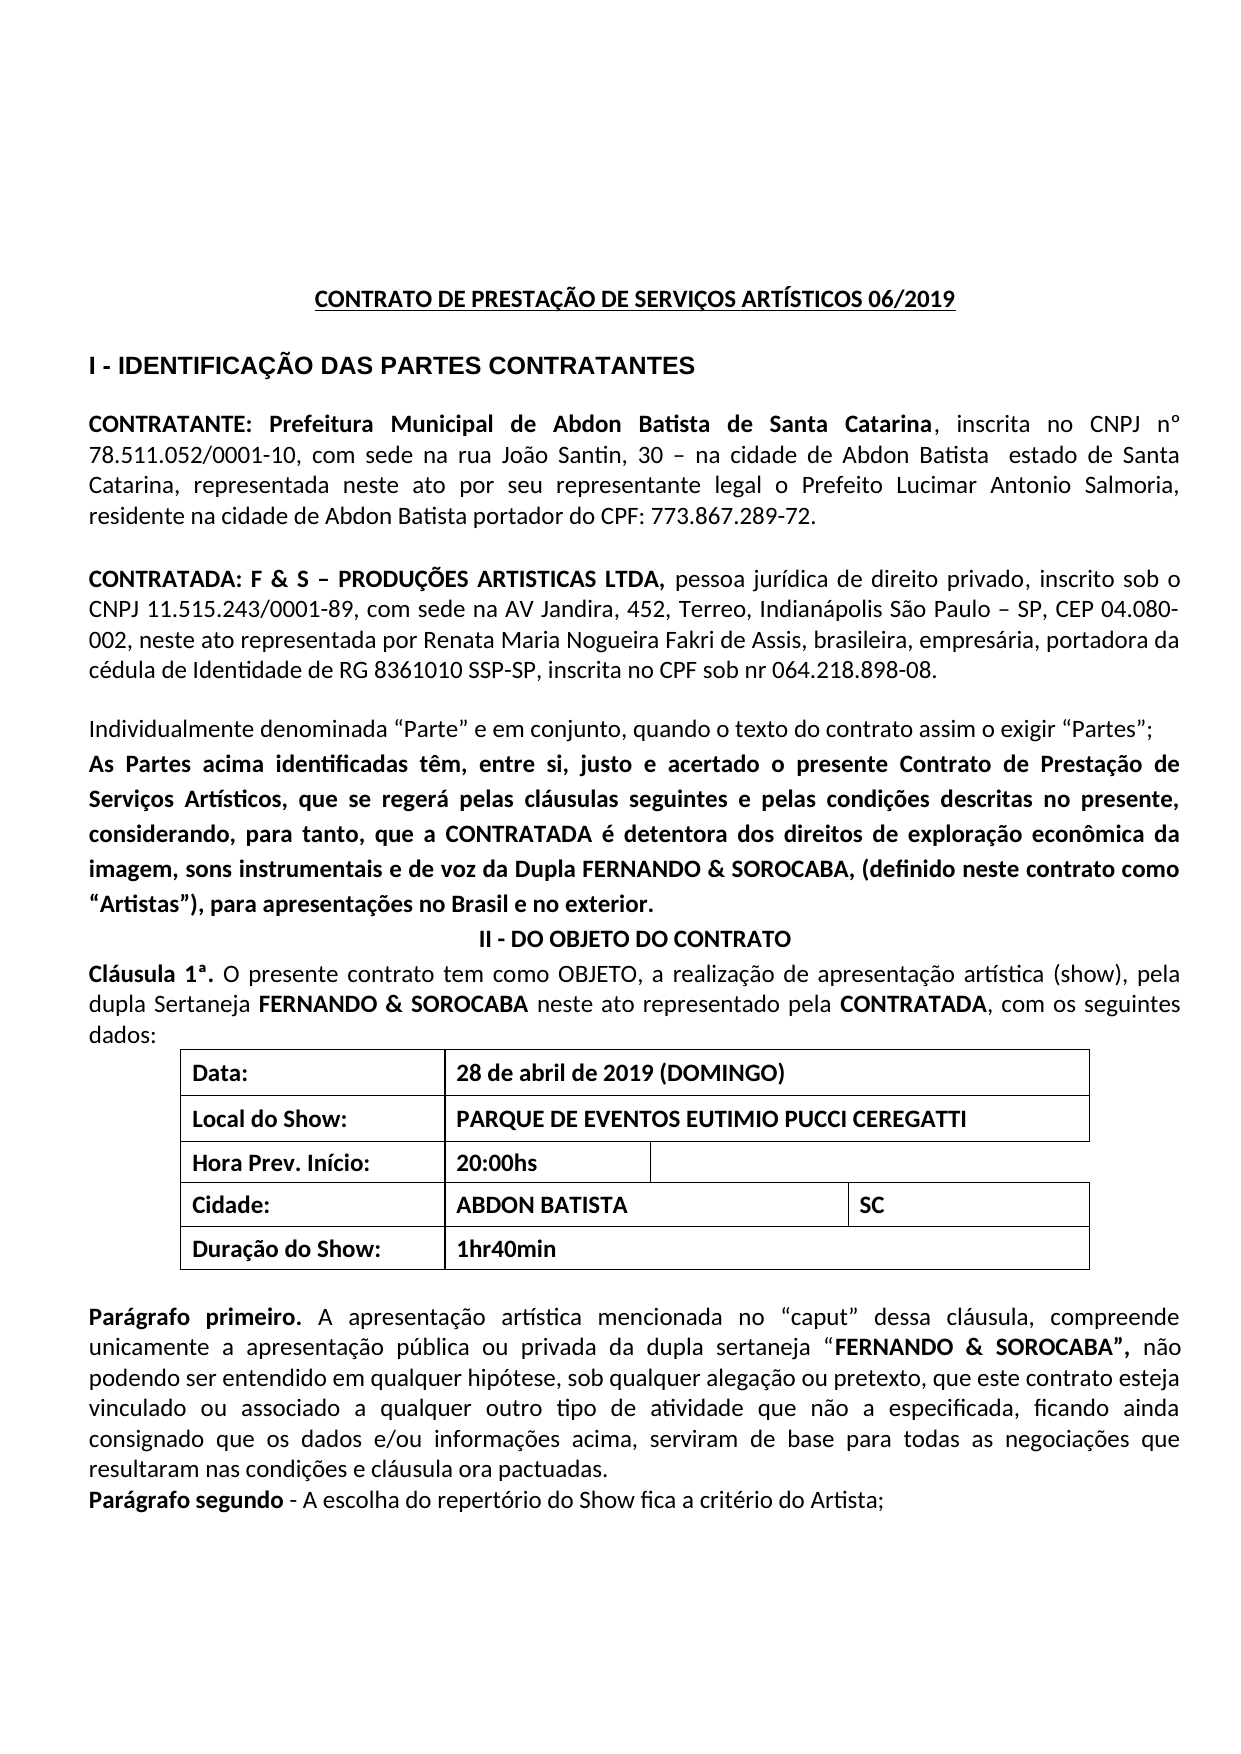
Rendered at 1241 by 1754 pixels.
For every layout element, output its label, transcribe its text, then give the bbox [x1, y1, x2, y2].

text Individualmente denominada “Parte” e em conjunto, quando o texto do contrato assim o exigir “Partes”; [89, 713, 1181, 743]
subtitle CONTRATO DE PRESTAÇÃO DE SERVIÇOS ARTÍSTICOS 06/2019 [89, 284, 1181, 314]
table_header 28 de abril de 2019 (DOMINGO) [446, 1050, 1089, 1095]
table_cell Cidade: [181, 1183, 444, 1226]
table_cell ABDON BATISTA [446, 1183, 848, 1226]
table_cell PARQUE DE EVENTOS EUTIMIO PUCCI CEREGATTI [446, 1096, 1089, 1141]
table_header Data: [181, 1050, 444, 1095]
table_cell Local do Show: [181, 1096, 444, 1141]
text As Partes acima identificadas têm, entre si, justo e acertado o presente Contrato de Prestação de Serviços Artísticos, que se regerá pelas cláusulas seguintes e pelas condições descritas no presente, considerando, para tanto, que a CONTRATADA é detentora dos direitos de exploração econômica da imagem, sons instrumentais e de voz da Dupla FERNANDO & SOROCABA, (definido neste contrato como “Artistas”), para apresentações no Brasil e no exterior. [89, 748, 1181, 918]
text CONTRATADA: F & S – PRODUÇÕES ARTISTICAS LTDA, pessoa jurídica de direito privado, inscrito sob o CNPJ 11.515.243/0001-89, com sede na AV Jandira, 452, Terreo, Indianápolis São Paulo – SP, CEP 04.080-002, neste ato representada por Renata Maria Nogueira Fakri de Assis, brasileira, empresária, portadora da cédula de Identidade de RG 8361010 SSP-SP, inscrita no CPF sob nr 064.218.898-08. [89, 563, 1181, 685]
text CONTRATANTE: Prefeitura Municipal de Abdon Batista de Santa Catarina, inscrita no CNPJ nº 78.511.052/0001-10, com sede na rua João Santin, 30 – na cidade de Abdon Batista estado de Santa Catarina, representada neste ato por seu representante legal o Prefeito Lucimar Antonio Salmoria, residente na cidade de Abdon Batista portador do CPF: 773.867.289-72. [89, 408, 1181, 531]
table_cell SC [849, 1183, 1089, 1226]
table_cell Hora Prev. Início: [181, 1142, 444, 1182]
text Cláusula 1ª. O presente contrato tem como OBJETO, a realização de apresentação artística (show), pela dupla Sertaneja FERNANDO & SOROCABA neste ato representado pela CONTRATADA, com os seguintes dados: [89, 958, 1181, 1049]
table_cell 1hr40min [446, 1227, 1089, 1269]
text II - DO OBJETO DO CONTRATO [89, 923, 1181, 953]
text I - IDENTIFICAÇÃO DAS PARTES CONTRATANTES [89, 351, 1181, 380]
text Parágrafo primeiro. A apresentação artística mencionada no “caput” dessa cláusula, compreende unicamente a apresentação pública ou privada da dupla sertaneja “FERNANDO & SOROCABA”, não podendo ser entendido em qualquer hipótese, sob qualquer alegação ou pretexto, que este contrato esteja vinculado ou associado a qualquer outro tipo de atividade que não a especificada, ficando ainda consignado que os dados e/ou informações acima, serviram de base para todas as negociações que resultaram nas condições e cláusula ora pactuadas. [89, 1301, 1181, 1484]
table_cell 20:00hs [446, 1142, 650, 1182]
text Parágrafo segundo - A escolha do repertório do Show fica a critério do Artista; [89, 1484, 1181, 1514]
table_cell Duração do Show: [181, 1227, 444, 1269]
